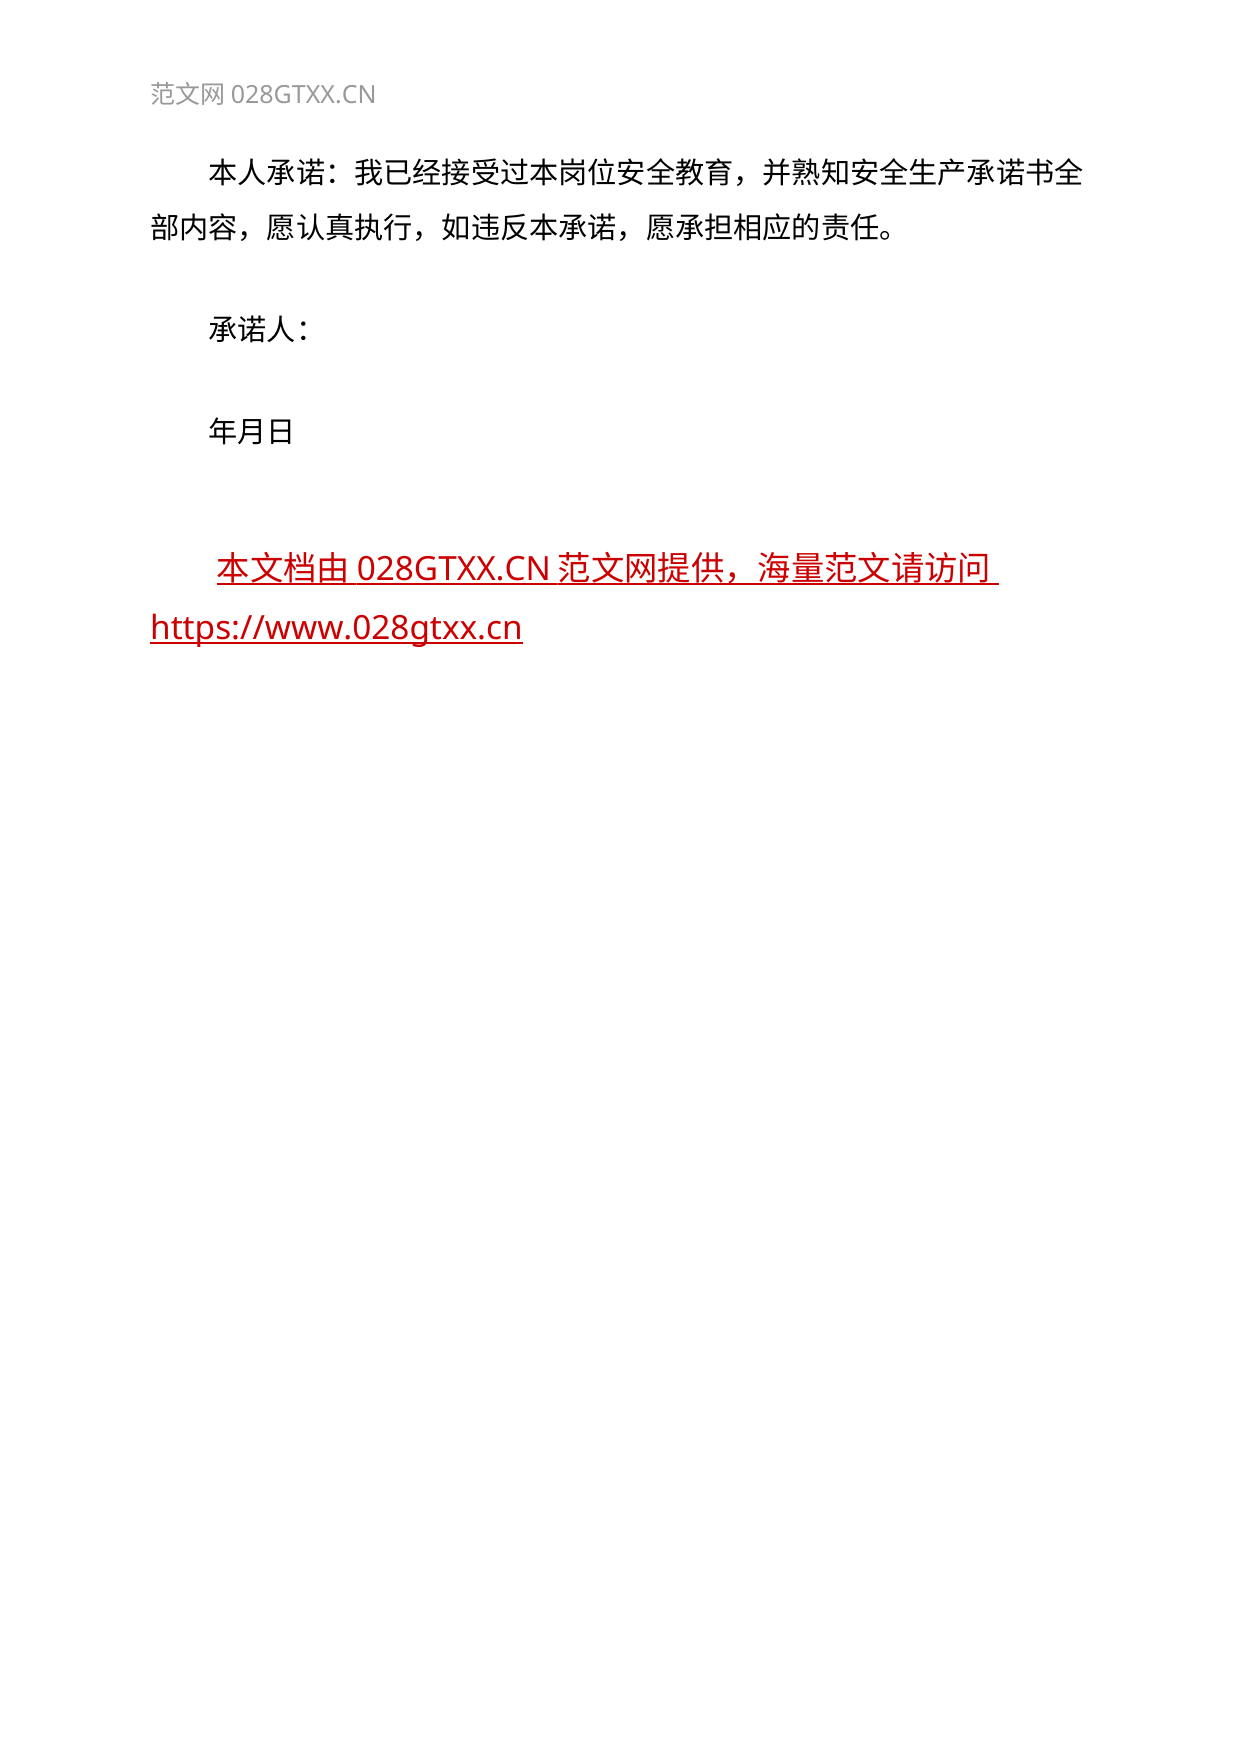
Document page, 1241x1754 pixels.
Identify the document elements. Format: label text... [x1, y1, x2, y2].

text 本人承诺：我已经接受过本岗位安全教育，并熟知安全生产承诺书全部内容，愿认真执行，如违反本承诺，愿承担相应的责任。 [150, 150, 1090, 247]
text 年月日 [150, 408, 1090, 451]
text 承诺人： [150, 307, 1090, 349]
text 本文档由028GTXX.CN范文网提供，海量范文请访问 https://www.028gtxx.cn [150, 541, 1090, 649]
